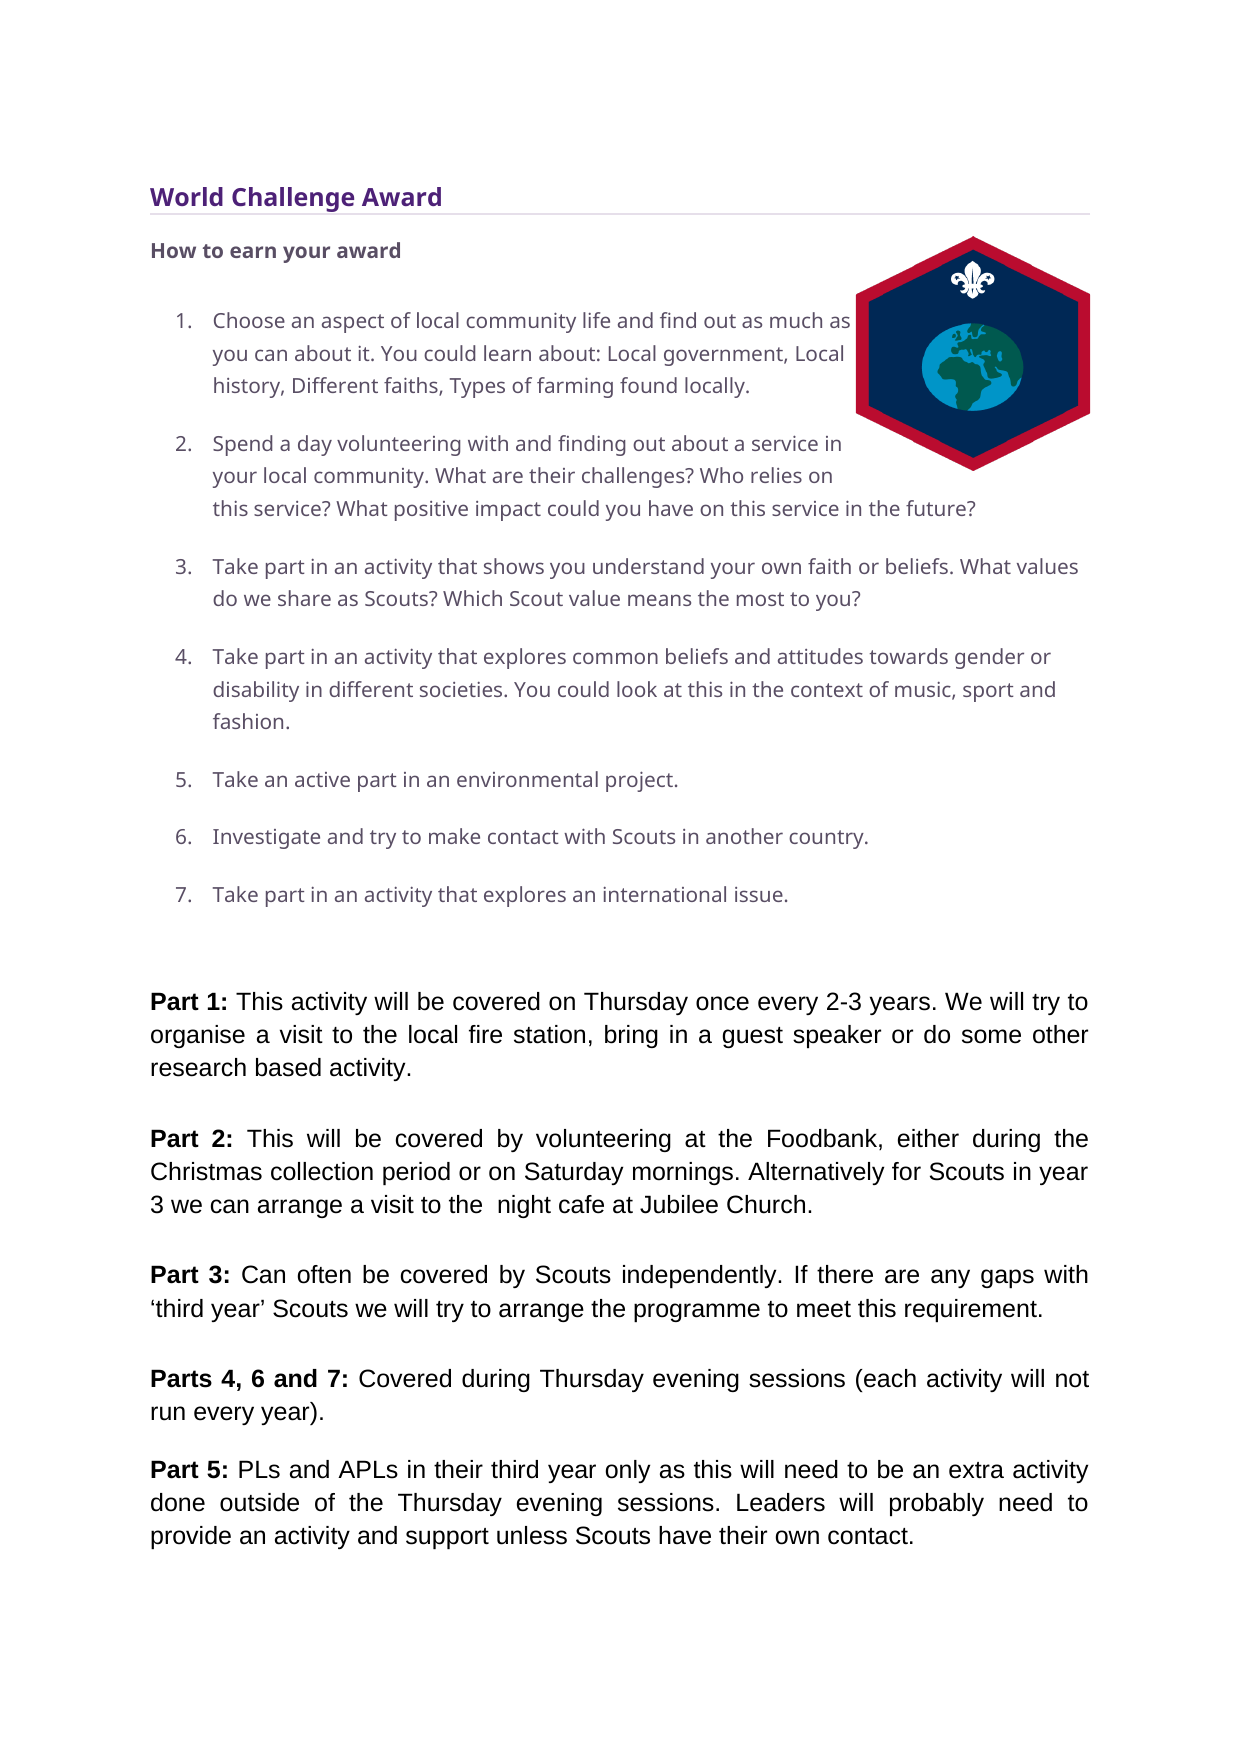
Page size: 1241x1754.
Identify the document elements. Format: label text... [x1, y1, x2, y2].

text Part 3: Can often be covered by Scouts independently. If there are any gaps with ‘third year’ Scouts we will try to arrange the programme to meet this requirement. [150, 1261, 1090, 1322]
list Take an active part in an environmental project. [175, 765, 1090, 793]
list Spend a day volunteering with and finding out about a service in your local community. What are their challenges? Who relies on this service? What positive impact could you have on this service in the future? [175, 429, 1090, 523]
text Part 1: This activity will be covered on Thursday once every 2-3 years. We will try to organise a visit to the local fire station, bring in a guest speaker or do some other research based activity. [150, 987, 1090, 1082]
text How to earn your award [150, 236, 855, 264]
list Take part in an activity that shows you understand your own faith or beliefs. What values do we share as Scouts? Which Scout value means the most to you? [175, 552, 1090, 613]
text Part 2: This will be covered by volunteering at the Foodbank, either during the Christmas collection period or on Saturday mornings. Alternatively for Scouts in year 3 we can arrange a visit to the night cafe at Jubilee Church. [150, 1124, 1090, 1219]
text Part 5: PLs and APLs in their third year only as this will need to be an extra activity done outside of the Thursday evening sessions. Leaders will probably need to provide an activity and support unless Scouts have their own contact. [150, 1455, 1090, 1550]
list Take part in an activity that explores an international issue. [175, 880, 1090, 908]
list Choose an aspect of local community life and find out as much as you can about it. You could learn about: Local government, Local history, Different faiths, Types of farming found locally. [175, 306, 855, 400]
list Investigate and try to make contact with Scouts in another country. [175, 822, 1090, 851]
picture [855, 236, 1091, 471]
list Take part in an activity that explores common beliefs and attitudes towards gender or disability in different societies. You could look at this in the context of music, sport and fashion. [175, 642, 1090, 736]
text World Challenge Award [150, 179, 1090, 213]
text Parts 4, 6 and 7: Covered during Thursday evening sessions (each activity will not run every year). [150, 1364, 1090, 1426]
